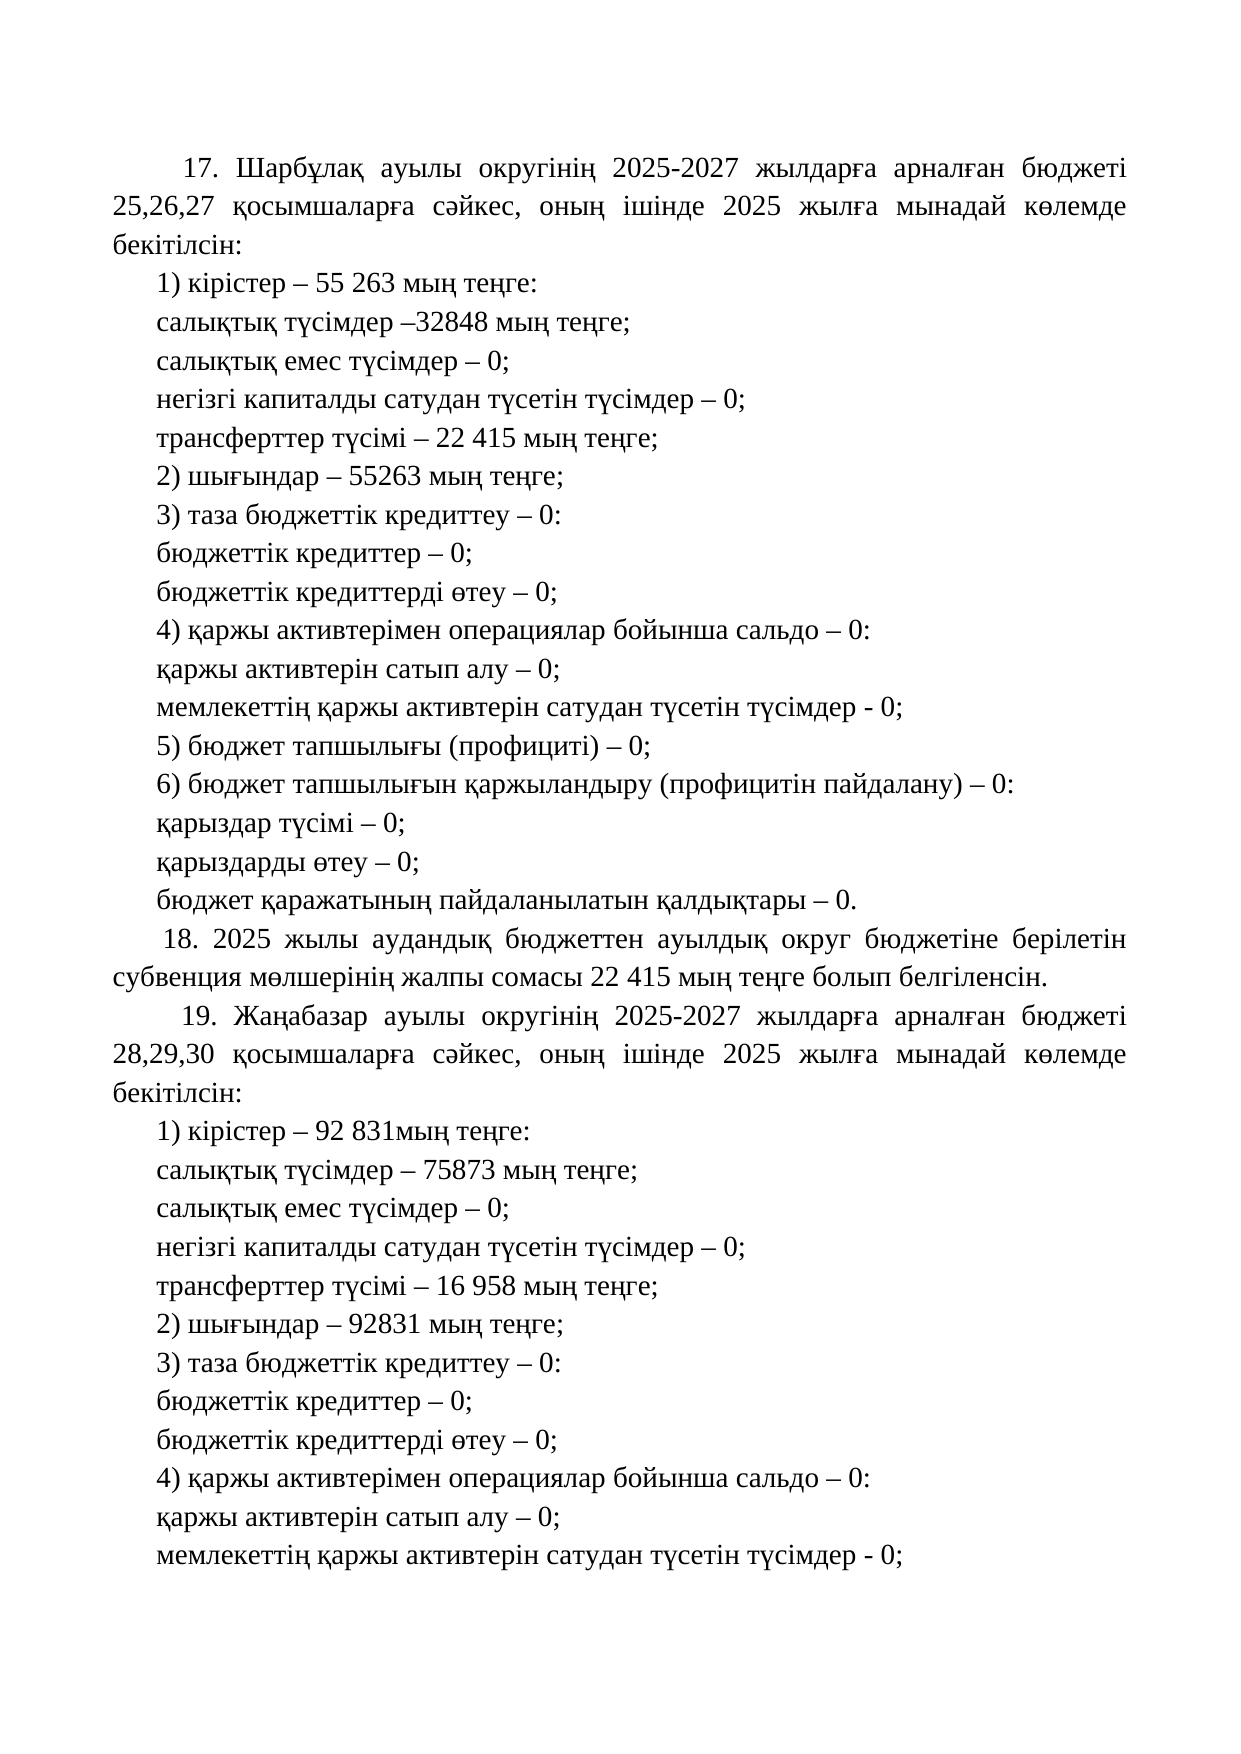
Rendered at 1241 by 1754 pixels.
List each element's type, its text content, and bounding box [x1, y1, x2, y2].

text 18. 2025 жылы аудандық бюджеттен ауылдық округ бюджетіне берілетін субвенция мөлшерінің жалпы сомасы 22 415 мың теңге болып белгіленсін. [112, 921, 1128, 993]
text 5) бюджет тапшылығы (профициті) – 0; [112, 728, 1128, 762]
text 1) кiрiстер – 55 263 мың теңге: [112, 266, 1128, 299]
text мемлекеттің қаржы активтерін сатудан түсетін түсімдер - 0; [112, 689, 1128, 723]
text негізгі капиталды сатудан түсетін түсімдер – 0; [112, 1229, 1128, 1263]
text қарыздарды өтеу – 0; [112, 844, 1128, 877]
text салықтық емес түсiмдер – 0; [112, 1191, 1128, 1224]
text қаржы активтерін сатып алу – 0; [112, 1499, 1128, 1532]
text 2) шығындар – 55263 мың теңге; [112, 458, 1128, 492]
text негізгі капиталды сатудан түсетін түсімдер – 0; [112, 381, 1128, 415]
text қарыздар түсімі – 0; [112, 805, 1128, 839]
text қаржы активтерін сатып алу – 0; [112, 651, 1128, 684]
text 4) қаржы активтерімен операциялар бойынша сальдо – 0: [112, 1460, 1128, 1494]
text бюджеттік кредиттер – 0; [112, 535, 1128, 569]
text 4) қаржы активтерімен операциялар бойынша сальдо – 0: [112, 612, 1128, 646]
text трансферттер түсiмi – 22 415 мың теңге; [112, 420, 1128, 453]
text бюджеттік кредиттерді өтеу – 0; [112, 1422, 1128, 1455]
text салықтық емес түсiмдер – 0; [112, 343, 1128, 376]
text бюджеттік кредиттер – 0; [112, 1383, 1128, 1417]
text 2) шығындар – 92831 мың теңге; [112, 1306, 1128, 1340]
text 1) кiрiстер – 92 831мың теңге: [112, 1113, 1128, 1147]
text 3) таза бюджеттік кредиттеу – 0: [112, 497, 1128, 530]
text бюджеттік кредиттерді өтеу – 0; [112, 574, 1128, 607]
text 3) таза бюджеттік кредиттеу – 0: [112, 1345, 1128, 1378]
text трансферттер түсiмi – 16 958 мың теңге; [112, 1268, 1128, 1301]
text 17. Шарбұлақ ауылы округінің 2025-2027 жылдарға арналған бюджеті 25,26,27 қосымшаларға сәйкес, оның ішінде 2025 жылға мынадай көлемде бекітілсін: [112, 150, 1128, 261]
text 6) бюджет тапшылығын қаржыландыру (профицитін пайдалану) – 0: [112, 767, 1128, 800]
text бюджет қаражатының пайдаланылатын қалдықтары – 0. [112, 882, 1128, 916]
text 19. Жаңабазар ауылы округінің 2025-2027 жылдарға арналған бюджеті 28,29,30 қосымшаларға сәйкес, оның ішінде 2025 жылға мынадай көлемде бекітілсін: [112, 998, 1128, 1108]
text мемлекеттің қаржы активтерін сатудан түсетін түсімдер - 0; [112, 1537, 1128, 1571]
text салықтық түсiмдер – 75873 мың теңге; [112, 1152, 1128, 1186]
text салықтық түсiмдер –32848 мың теңге; [112, 304, 1128, 338]
